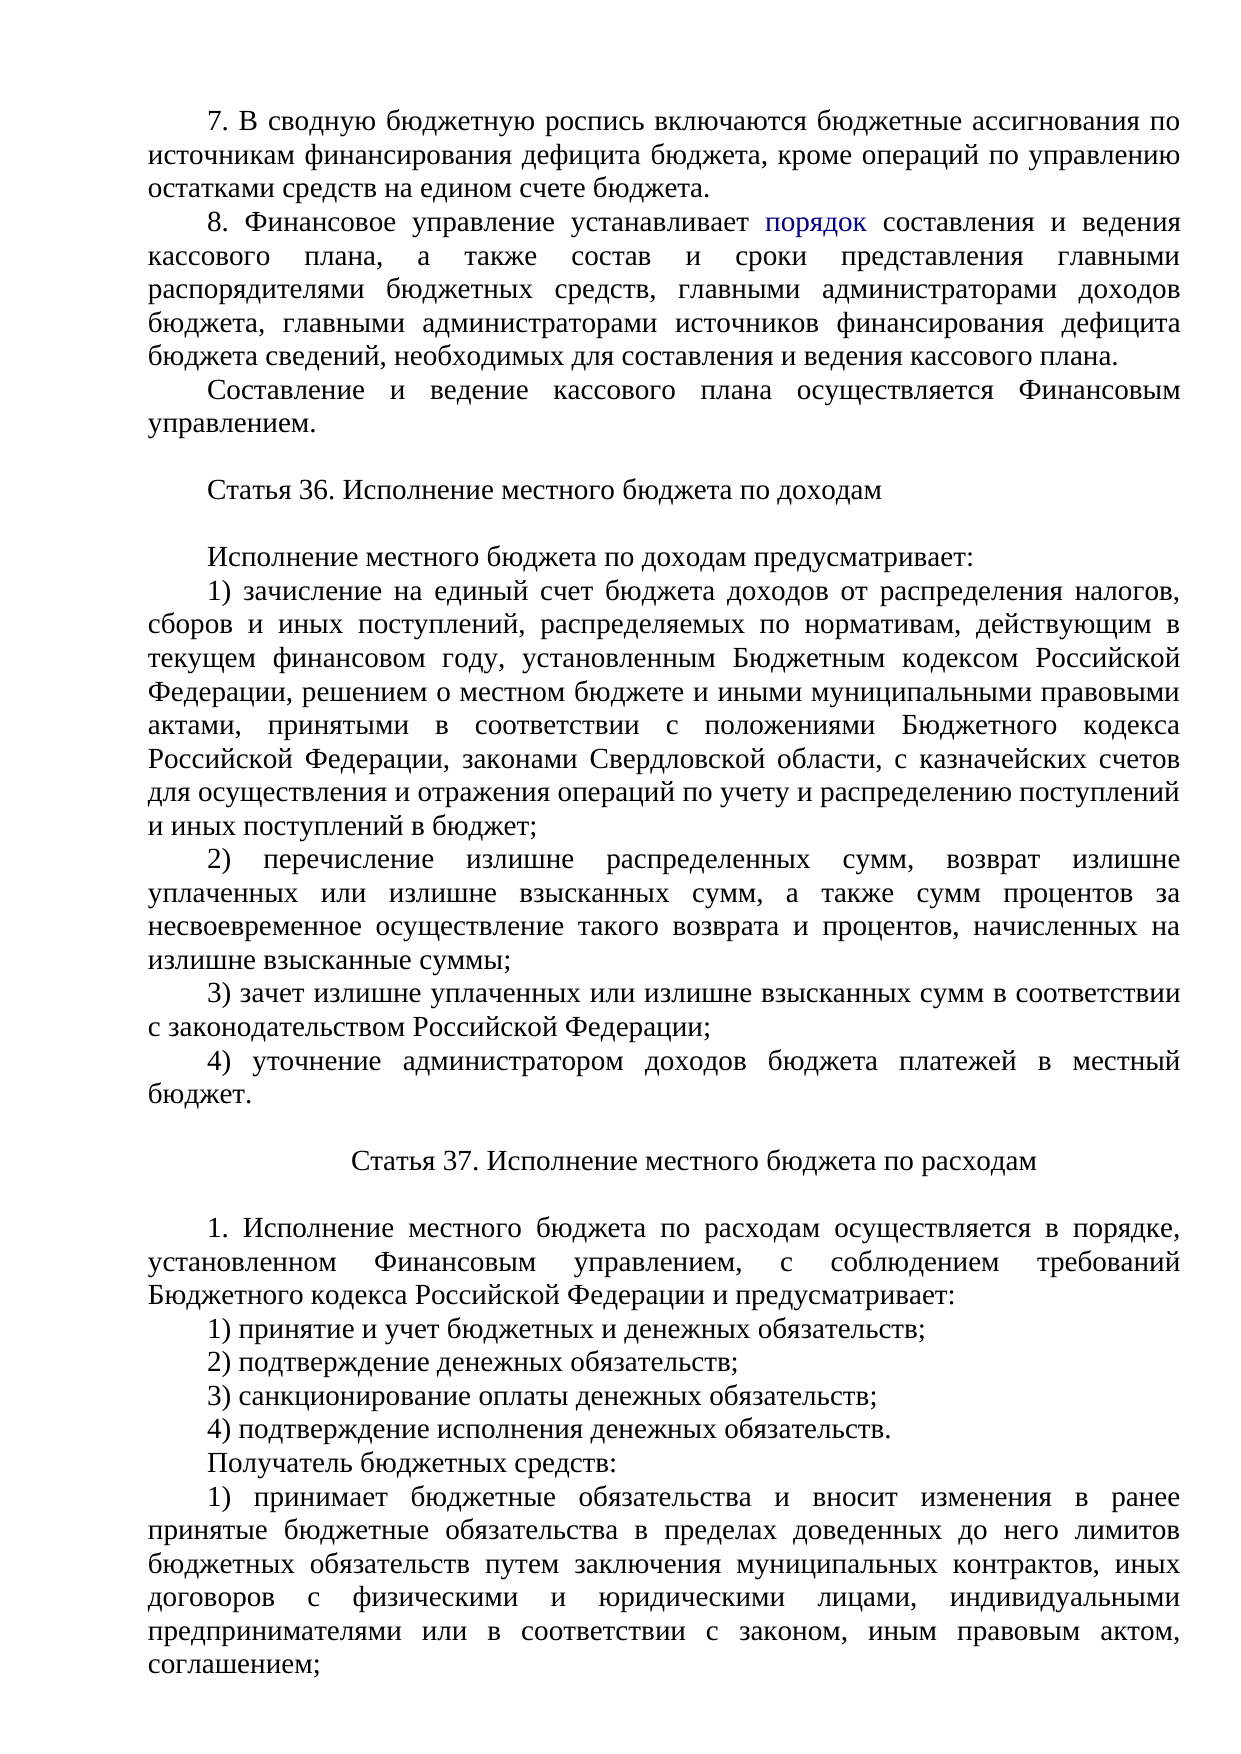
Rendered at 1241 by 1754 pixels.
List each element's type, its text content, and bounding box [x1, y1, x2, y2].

text 7. В сводную бюджетную роспись включаются бюджетные ассигнования по источникам финансирования дефицита бюджета, кроме операций по управлению остатками средств на едином счете бюджета. [148, 103, 1181, 204]
text 4) подтверждение исполнения денежных обязательств. [148, 1412, 1181, 1445]
text Статья 37. Исполнение местного бюджета по расходам [148, 1143, 1181, 1177]
text 2) перечисление излишне распределенных сумм, возврат излишне уплаченных или излишне взысканных сумм, а также сумм процентов за несвоевременное осуществление такого возврата и процентов, начисленных на излишне взысканные суммы; [148, 841, 1181, 976]
text Статья 36. Исполнение местного бюджета по доходам [148, 472, 1181, 506]
text 1) принятие и учет бюджетных и денежных обязательств; [148, 1311, 1181, 1344]
text 1) принимает бюджетные обязательства и вносит изменения в ранее принятые бюджетные обязательства в пределах доведенных до него лимитов бюджетных обязательств путем заключения муниципальных контрактов, иных договоров с физическими и юридическими лицами, индивидуальными предпринимателями или в соответствии с законом, иным правовым актом, соглашением; [148, 1479, 1181, 1680]
text 3) санкционирование оплаты денежных обязательств; [148, 1378, 1181, 1412]
text 2) подтверждение денежных обязательств; [148, 1344, 1181, 1378]
text Исполнение местного бюджета по доходам предусматривает: [148, 539, 1181, 573]
text 4) уточнение администратором доходов бюджета платежей в местный бюджет. [148, 1043, 1181, 1110]
text 8. Финансовое управление устанавливает порядок составления и ведения кассового плана, а также состав и сроки представления главными распорядителями бюджетных средств, главными администраторами доходов бюджета, главными администраторами источников финансирования дефицита бюджета сведений, необходимых для составления и ведения кассового плана. [148, 204, 1181, 372]
text Получатель бюджетных средств: [148, 1445, 1181, 1479]
text 1) зачисление на единый счет бюджета доходов от распределения налогов, сборов и иных поступлений, распределяемых по нормативам, действующим в текущем финансовом году, установленным Бюджетным кодексом Российской Федерации, решением о местном бюджете и иными муниципальными правовыми актами, принятыми в соответствии с положениями Бюджетного кодекса Российской Федерации, законами Свердловской области, с казначейских счетов для осуществления и отражения операций по учету и распределению поступлений и иных поступлений в бюджет; [148, 573, 1181, 841]
text 3) зачет излишне уплаченных или излишне взысканных сумм в соответствии с законодательством Российской Федерации; [148, 976, 1181, 1043]
text 1. Исполнение местного бюджета по расходам осуществляется в порядке, установленном Финансовым управлением, с соблюдением требований Бюджетного кодекса Российской Федерации и предусматривает: [148, 1210, 1181, 1311]
text Составление и ведение кассового плана осуществляется Финансовым управлением. [148, 372, 1181, 439]
